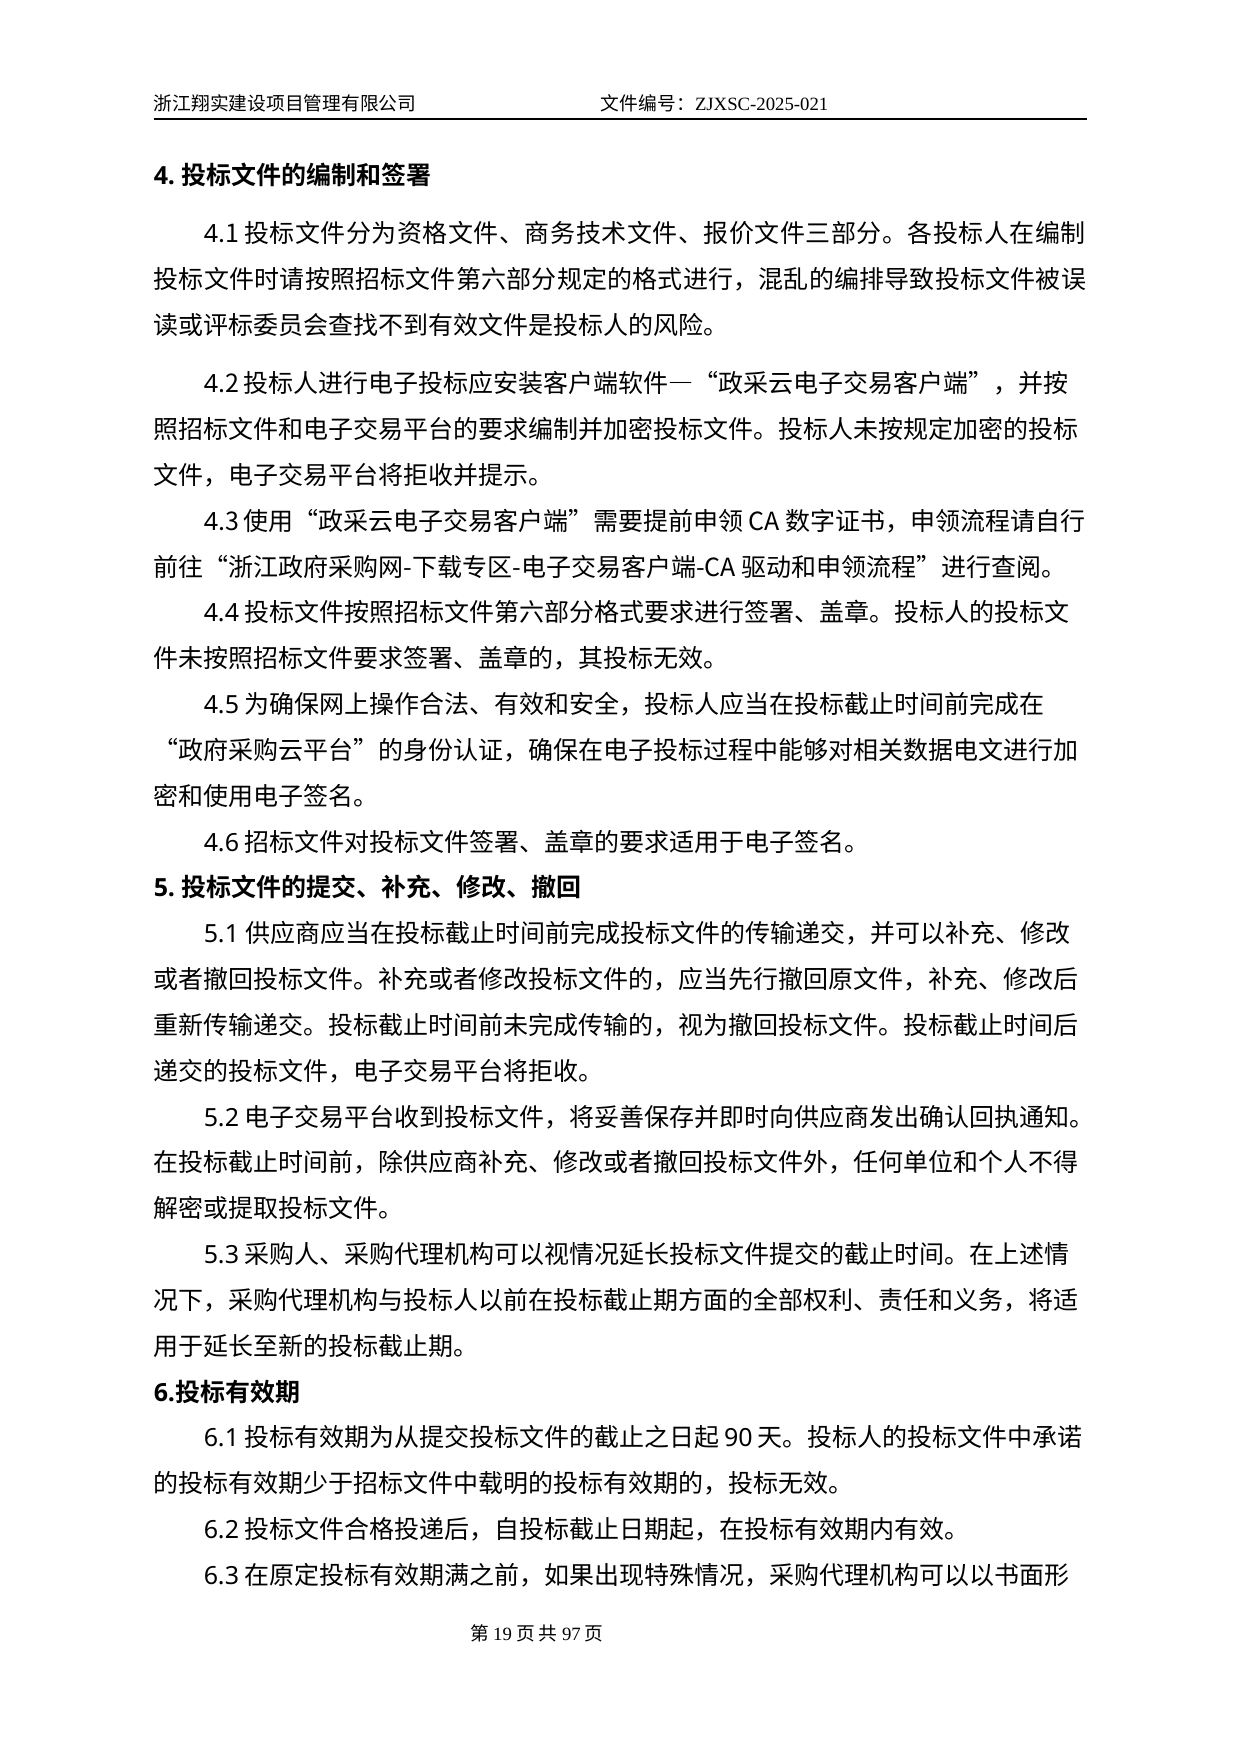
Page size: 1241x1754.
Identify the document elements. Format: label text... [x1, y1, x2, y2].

text 4.5为确保网上操作合法、有效和安全，投标人应当在投标截止时间前完成在“政府采购云平台”的身份认证，确保在电子投标过程中能够对相关数据电文进行加密和使用电子签名。 [153, 677, 1087, 814]
text 4. 投标文件的编制和签署 [153, 148, 1087, 193]
text 4.6招标文件对投标文件签署、盖章的要求适用于电子签名。 [153, 814, 1087, 860]
text 6.投标有效期 [153, 1364, 1087, 1410]
text 6.2投标文件合格投递后，自投标截止日期起，在投标有效期内有效。 [153, 1502, 1087, 1548]
text 4.3使用“政采云电子交易客户端”需要提前申领CA数字证书，申领流程请自行前往“浙江政府采购网-下载专区-电子交易客户端-CA驱动和申领流程”进行查阅。 [153, 493, 1087, 585]
text 6.1投标有效期为从提交投标文件的截止之日起90天。投标人的投标文件中承诺的投标有效期少于招标文件中载明的投标有效期的，投标无效。 [153, 1410, 1087, 1502]
text 4.4投标文件按照招标文件第六部分格式要求进行签署、盖章。投标人的投标文件未按照招标文件要求签署、盖章的，其投标无效。 [153, 585, 1087, 677]
text 5. 投标文件的提交、补充、修改、撤回 [153, 860, 1087, 906]
text 4.2投标人进行电子投标应安装客户端软件—“政采云电子交易客户端”，并按照招标文件和电子交易平台的要求编制并加密投标文件。投标人未按规定加密的投标文件，电子交易平台将拒收并提示。 [153, 356, 1087, 493]
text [153, 1548, 1087, 1593]
text 5.3采购人、采购代理机构可以视情况延长投标文件提交的截止时间。在上述情况下，采购代理机构与投标人以前在投标截止期方面的全部权利、责任和义务，将适用于延长至新的投标截止期。 [153, 1227, 1087, 1364]
text 5.1 供应商应当在投标截止时间前完成投标文件的传输递交，并可以补充、修改或者撤回投标文件。补充或者修改投标文件的，应当先行撤回原文件，补充、修改后重新传输递交。投标截止时间前未完成传输的，视为撤回投标文件。投标截止时间后递交的投标文件，电子交易平台将拒收。 [153, 906, 1087, 1089]
text 4.1投标文件分为资格文件、商务技术文件、报价文件三部分。各投标人在编制投标文件时请按照招标文件第六部分规定的格式进行，混乱的编排导致投标文件被误读或评标委员会查找不到有效文件是投标人的风险。 [153, 206, 1087, 343]
text 5.2电子交易平台收到投标文件，将妥善保存并即时向供应商发出确认回执通知。在投标截止时间前，除供应商补充、修改或者撤回投标文件外，任何单位和个人不得解密或提取投标文件。 [153, 1089, 1087, 1227]
